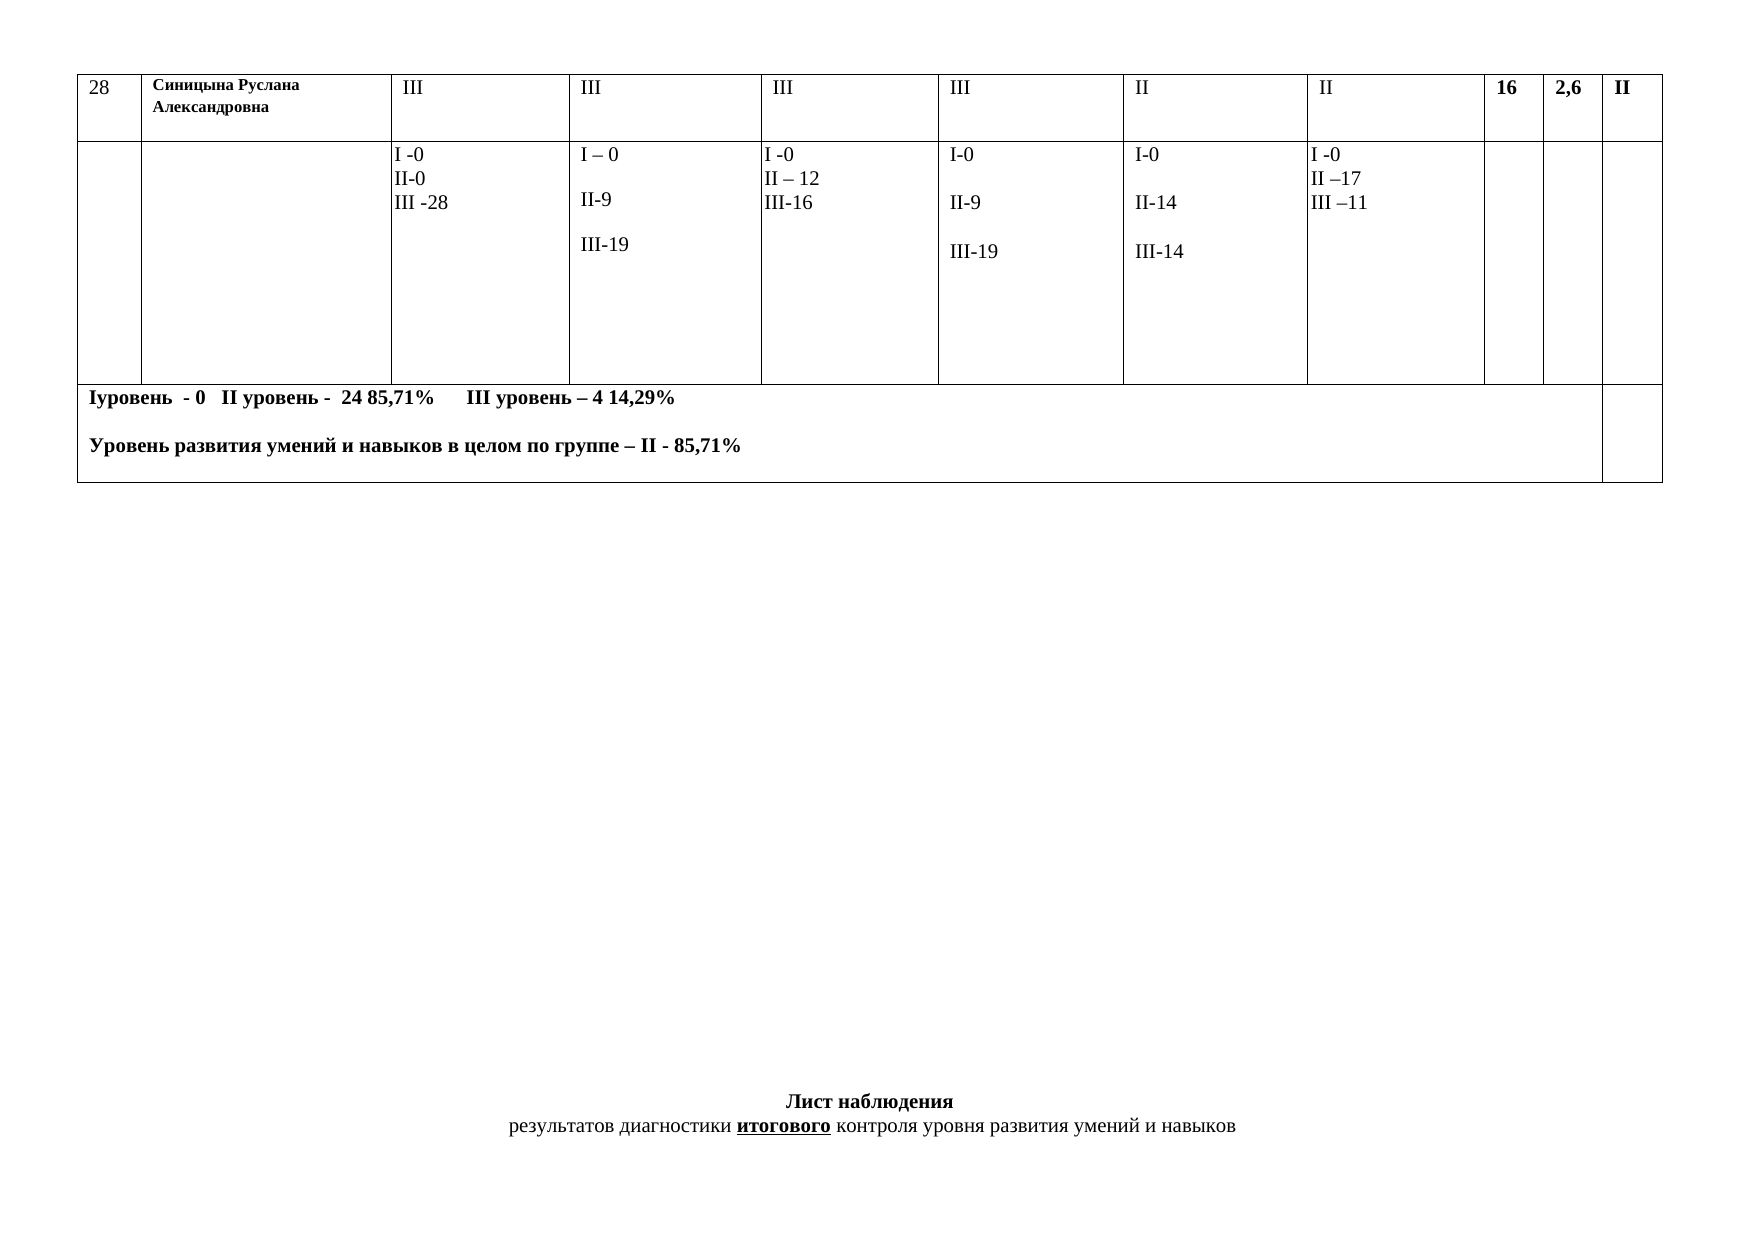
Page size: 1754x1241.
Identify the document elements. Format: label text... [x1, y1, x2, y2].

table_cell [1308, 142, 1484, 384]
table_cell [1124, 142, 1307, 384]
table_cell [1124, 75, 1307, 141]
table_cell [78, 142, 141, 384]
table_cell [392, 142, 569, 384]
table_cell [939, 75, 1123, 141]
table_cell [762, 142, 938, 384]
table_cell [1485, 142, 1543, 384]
text результатов диагностики итогового контроля уровня развития умений и навыков [103, 1113, 1636, 1137]
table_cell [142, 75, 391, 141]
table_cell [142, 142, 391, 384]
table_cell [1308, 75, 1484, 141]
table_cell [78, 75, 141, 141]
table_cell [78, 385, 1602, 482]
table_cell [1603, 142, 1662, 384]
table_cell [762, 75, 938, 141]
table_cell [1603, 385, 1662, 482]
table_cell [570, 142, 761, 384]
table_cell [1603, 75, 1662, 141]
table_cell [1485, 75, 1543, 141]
text Лист наблюдения [103, 1089, 1636, 1113]
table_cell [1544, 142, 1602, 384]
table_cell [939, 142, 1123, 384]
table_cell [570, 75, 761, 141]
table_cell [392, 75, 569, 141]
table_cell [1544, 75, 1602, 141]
